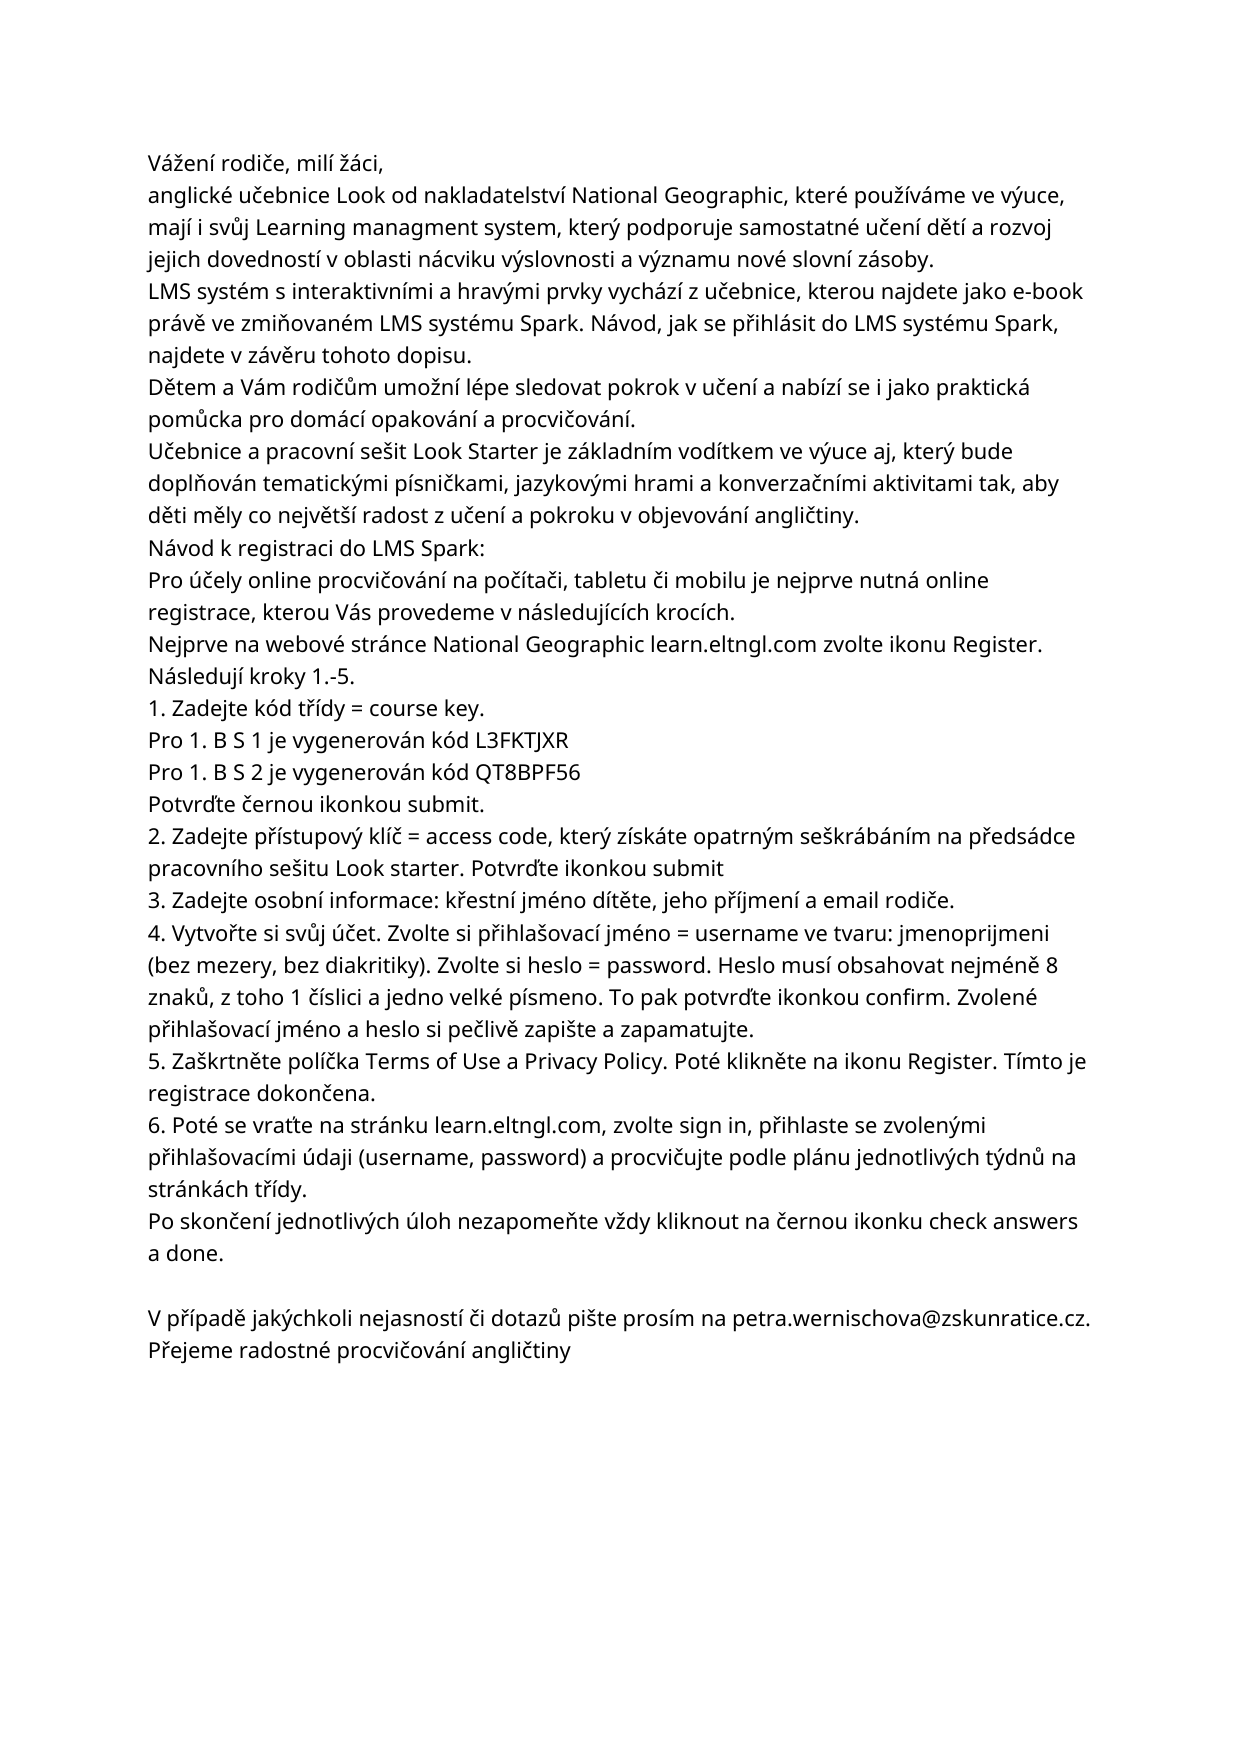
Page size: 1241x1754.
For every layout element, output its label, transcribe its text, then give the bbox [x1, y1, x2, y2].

text Vážení rodiče, milí žáci, anglické učebnice Look od nakladatelství National Geographic, které používáme ve výuce, mají i svůj Learning managment system, který podporuje samostatné učení dětí a rozvoj jejich dovedností v oblasti nácviku výslovnosti a významu nové slovní zásoby. LMS systém s interaktivními a hravými prvky vychází z učebnice, kterou najdete jako e-book právě ve zmiňovaném LMS systému Spark. Návod, jak se přihlásit do LMS systému Spark, najdete v závěru tohoto dopisu. Dětem a Vám rodičům umožní lépe sledovat pokrok v učení a nabízí se i jako praktická pomůcka pro domácí opakování a procvičování. Učebnice a pracovní sešit Look Starter je základním vodítkem ve výuce aj, který bude doplňován tematickými písničkami, jazykovými hrami a konverzačními aktivitami tak, aby děti měly co největší radost z učení a pokroku v objevování angličtiny. Návod k registraci do LMS Spark: Pro účely online procvičování na počítači, tabletu či mobilu je nejprve nutná online registrace, kterou Vás provedeme v následujících krocích. Nejprve na webové stránce National Geographic learn.eltngl.com zvolte ikonu Register. Následují kroky 1.-5. 1. Zadejte kód třídy = course key. Pro 1. B S 1 je vygenerován kód L3FKTJXR Pro 1. B S 2 je vygenerován kód QT8BPF56 Potvrďte černou ikonkou submit. 2. Zadejte přístupový klíč = access code, který získáte opatrným seškrábáním na předsádce pracovního sešitu Look starter. Potvrďte ikonkou submit 3. Zadejte osobní informace: křestní jméno dítěte, jeho příjmení a email rodiče. 4. Vytvořte si svůj účet. Zvolte si přihlašovací jméno = username ve tvaru: jmenoprijmeni (bez mezery, bez diakritiky). Zvolte si heslo = password. Heslo musí obsahovat nejméně 8 znaků, z toho 1 číslici a jedno velké písmeno. To pak potvrďte ikonkou confirm. Zvolené přihlašovací jméno a heslo si pečlivě zapište a zapamatujte. 5. Zaškrtněte políčka Terms of Use a Privacy Policy. Poté klikněte na ikonu Register. Tímto je registrace dokončena. 6. Poté se vraťte na stránku learn.eltngl.com, zvolte sign in, přihlaste se zvolenými přihlašovacími údaji (username, password) a procvičujte podle plánu jednotlivých týdnů na stránkách třídy. Po skončení jednotlivých úloh nezapomeňte vždy kliknout na černou ikonku check answers a done. V případě jakýchkoli nejasností či dotazů pište prosím na petra.wernischova@zskunratice.cz. Přejeme radostné procvičování angličtiny [148, 148, 1093, 1364]
